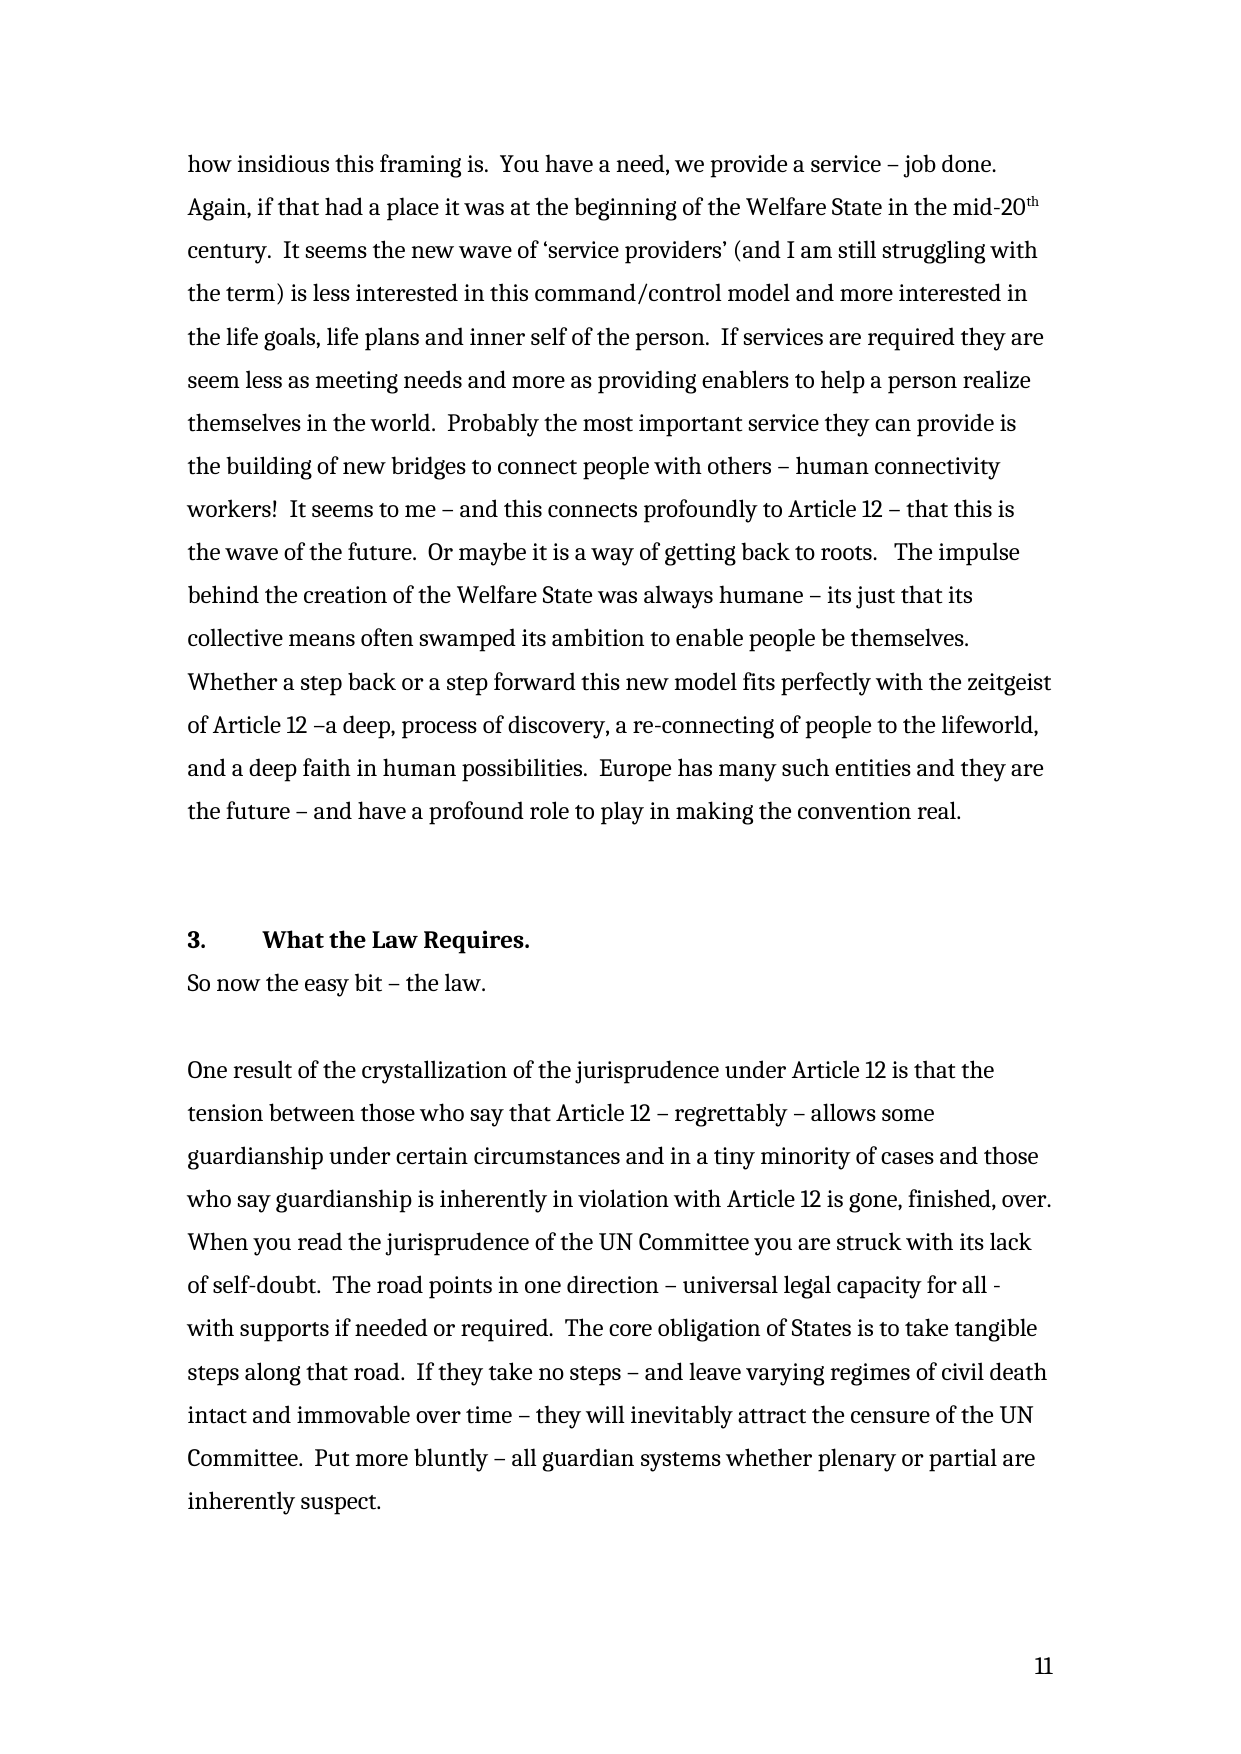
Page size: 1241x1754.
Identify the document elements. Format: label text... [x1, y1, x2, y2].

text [187, 150, 1053, 826]
text One result of the crystallization of the jurisprudence under Article 12 is that the tension between those who say that Article 12 – regrettably – allows some guardianship under certain circumstances and in a tiny minority of cases and those who say guardianship is inherently in violation with Article 12 is gone, finished, over. When you read the jurisprudence of the UN Committee you are struck with its lack of self-doubt. The road points in one direction – universal legal capacity for all - with supports if needed or required. The core obligation of States is to take tangible steps along that road. If they take no steps – and leave varying regimes of civil death intact and immovable over time – they will inevitably attract the censure of the UN Committee. Put more bluntly – all guardian systems whether plenary or partial are inherently suspect. [187, 1056, 1053, 1516]
text 3. What the Law Requires. [187, 926, 1053, 955]
text So now the easy bit – the law. [187, 969, 1053, 998]
